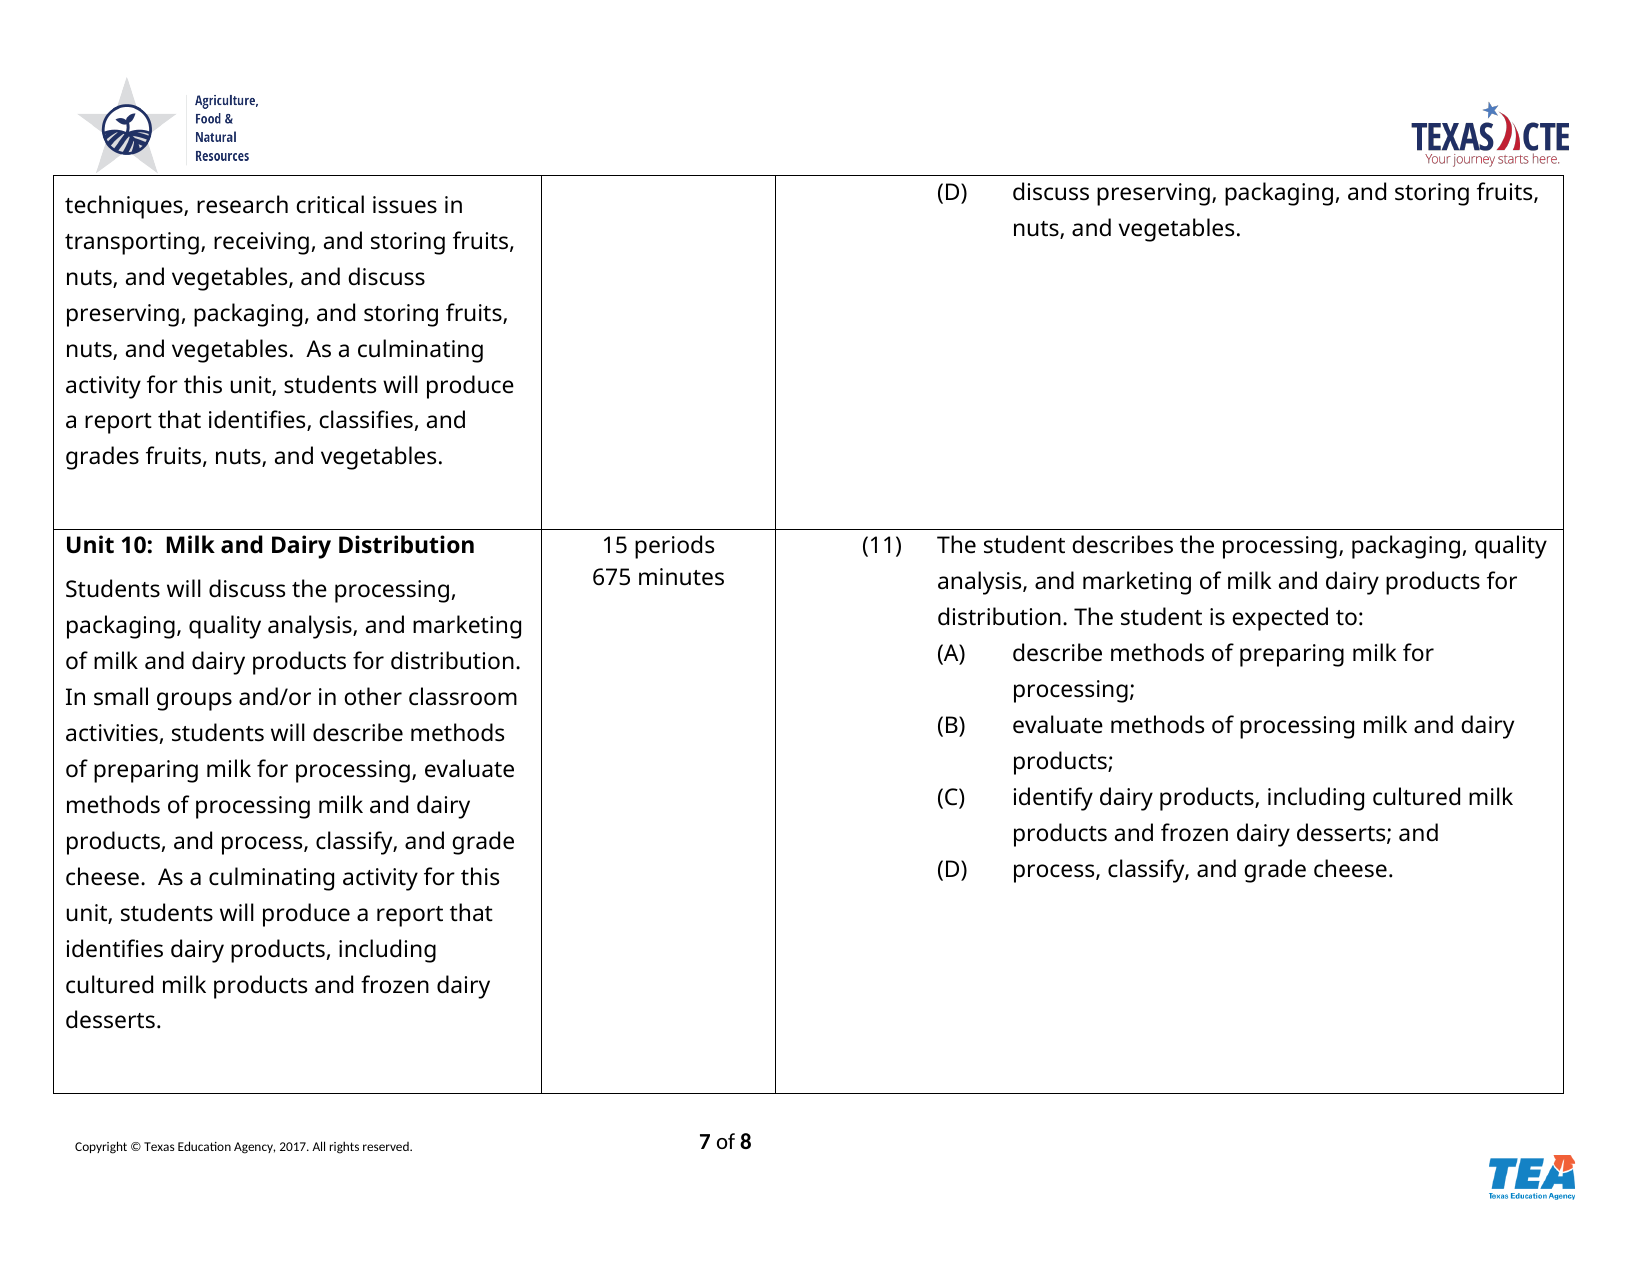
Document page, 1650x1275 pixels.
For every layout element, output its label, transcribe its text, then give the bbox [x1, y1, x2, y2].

picture [1488, 1155, 1575, 1200]
table_cell [54, 176, 541, 528]
table_cell [542, 176, 775, 528]
table_cell [54, 530, 541, 1092]
table_cell [542, 530, 775, 1092]
table_cell (11) The student describes the processing, packaging, quality analysis, and marketing of milk and dairy products for distribution. The student is expected to: (A) describe methods of preparing milk for processing; (B) evaluate methods of processing milk and dairy products; (C) identify dairy products, including cultured milk products and frozen dairy desserts; and (D) process, classify, and grade cheese. [776, 530, 1563, 1092]
picture [75, 75, 284, 175]
picture [1395, 92, 1585, 176]
